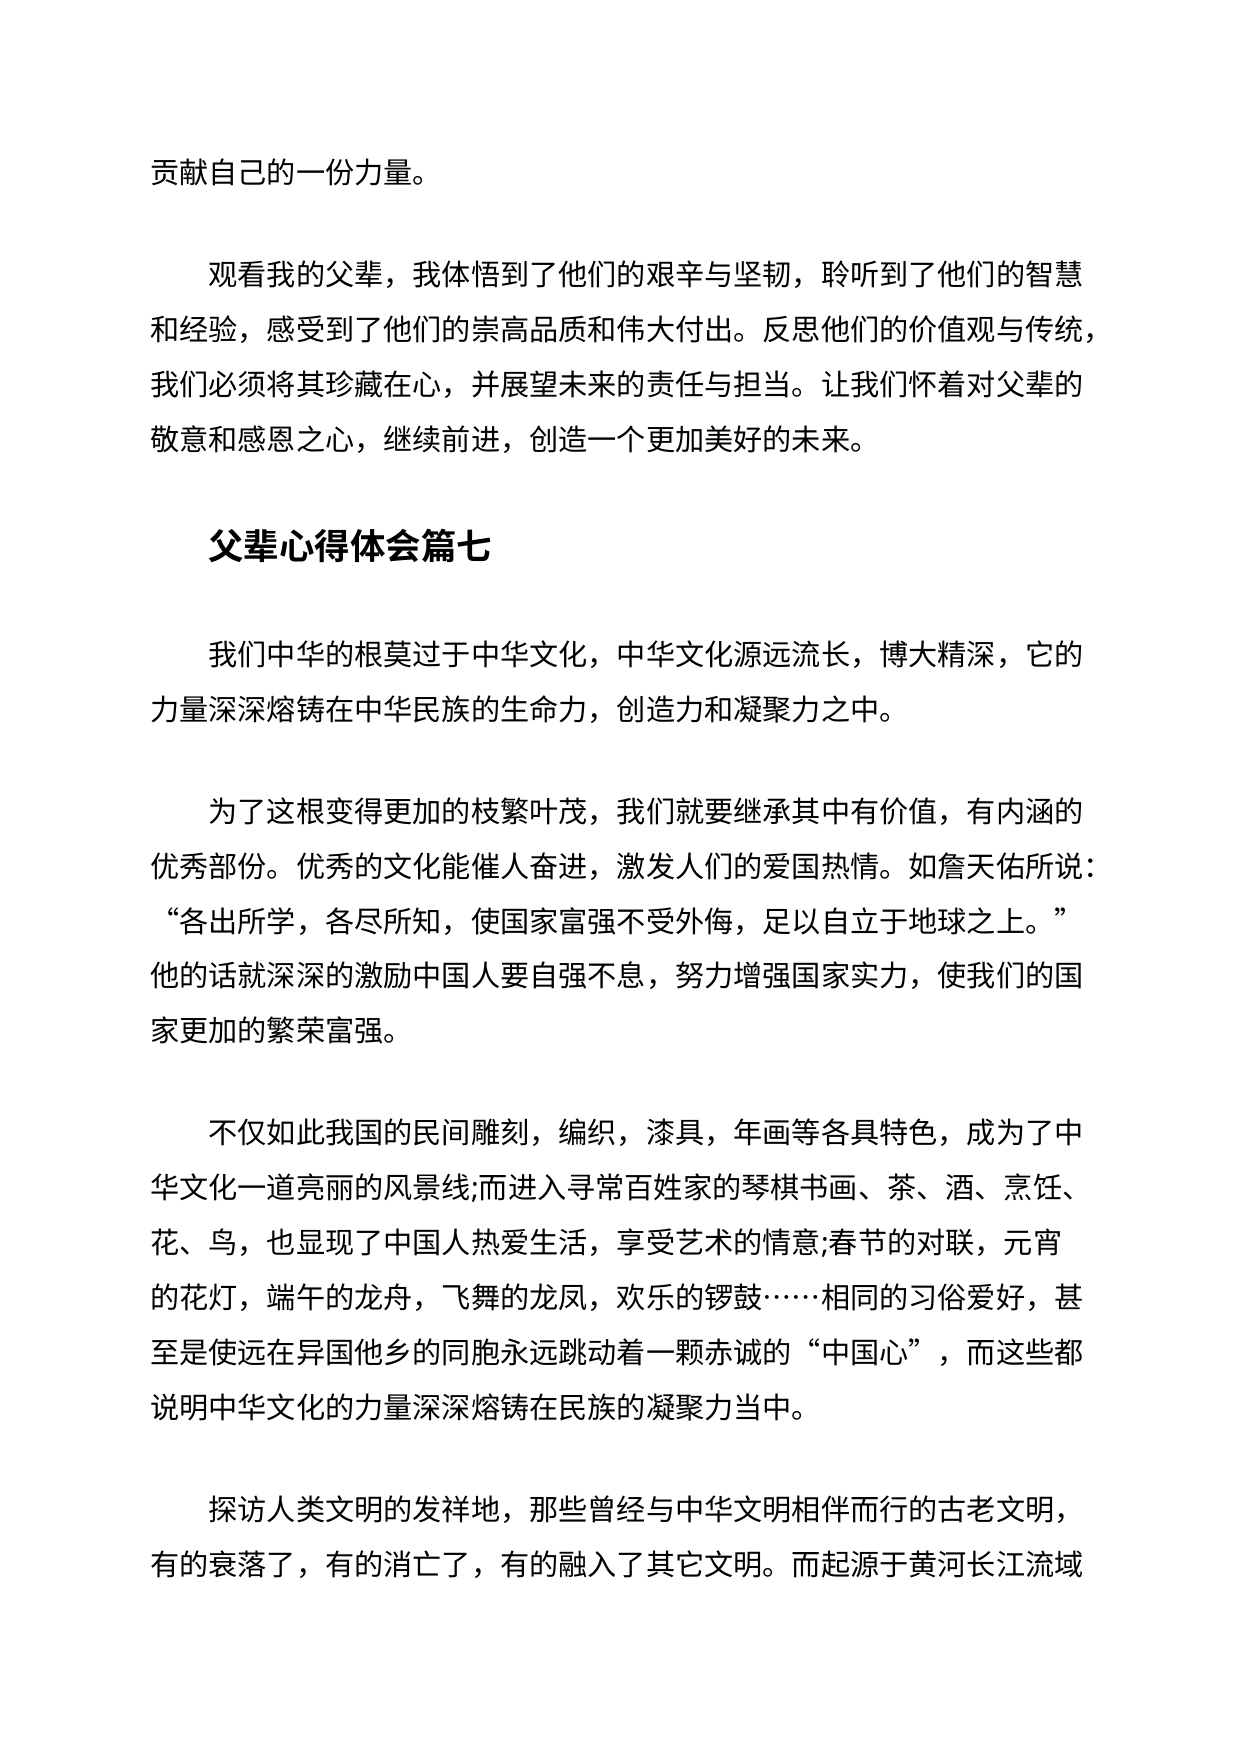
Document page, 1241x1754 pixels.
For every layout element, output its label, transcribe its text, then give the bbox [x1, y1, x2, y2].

text 父辈心得体会篇七 [150, 518, 1090, 569]
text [150, 1486, 1090, 1583]
text 为了这根变得更加的枝繁叶茂，我们就要继承其中有价值，有内涵的优秀部份。优秀的文化能催人奋进，激发人们的爱国热情。如詹天佑所说：“各出所学，各尽所知，使国家富强不受外侮，足以自立于地球之上。”他的话就深深的激励中国人要自强不息，努力增强国家实力，使我们的国家更加的繁荣富强。 [150, 788, 1090, 1050]
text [150, 150, 1090, 192]
text 观看我的父辈，我体悟到了他们的艰辛与坚韧，聆听到了他们的智慧和经验，感受到了他们的崇高品质和伟大付出。反思他们的价值观与传统，我们必须将其珍藏在心，并展望未来的责任与担当。让我们怀着对父辈的敬意和感恩之心，继续前进，创造一个更加美好的未来。 [150, 252, 1090, 459]
text 不仅如此我国的民间雕刻，编织，漆具，年画等各具特色，成为了中华文化一道亮丽的风景线;而进入寻常百姓家的琴棋书画、茶、酒、烹饪、花、鸟，也显现了中国人热爱生活，享受艺术的情意;春节的对联，元宵的花灯，端午的龙舟，飞舞的龙凤，欢乐的锣鼓……相同的习俗爱好，甚至是使远在异国他乡的同胞永远跳动着一颗赤诚的“中国心”，而这些都说明中华文化的力量深深熔铸在民族的凝聚力当中。 [150, 1110, 1090, 1427]
text 我们中华的根莫过于中华文化，中华文化源远流长，博大精深，它的力量深深熔铸在中华民族的生命力，创造力和凝聚力之中。 [150, 632, 1090, 729]
